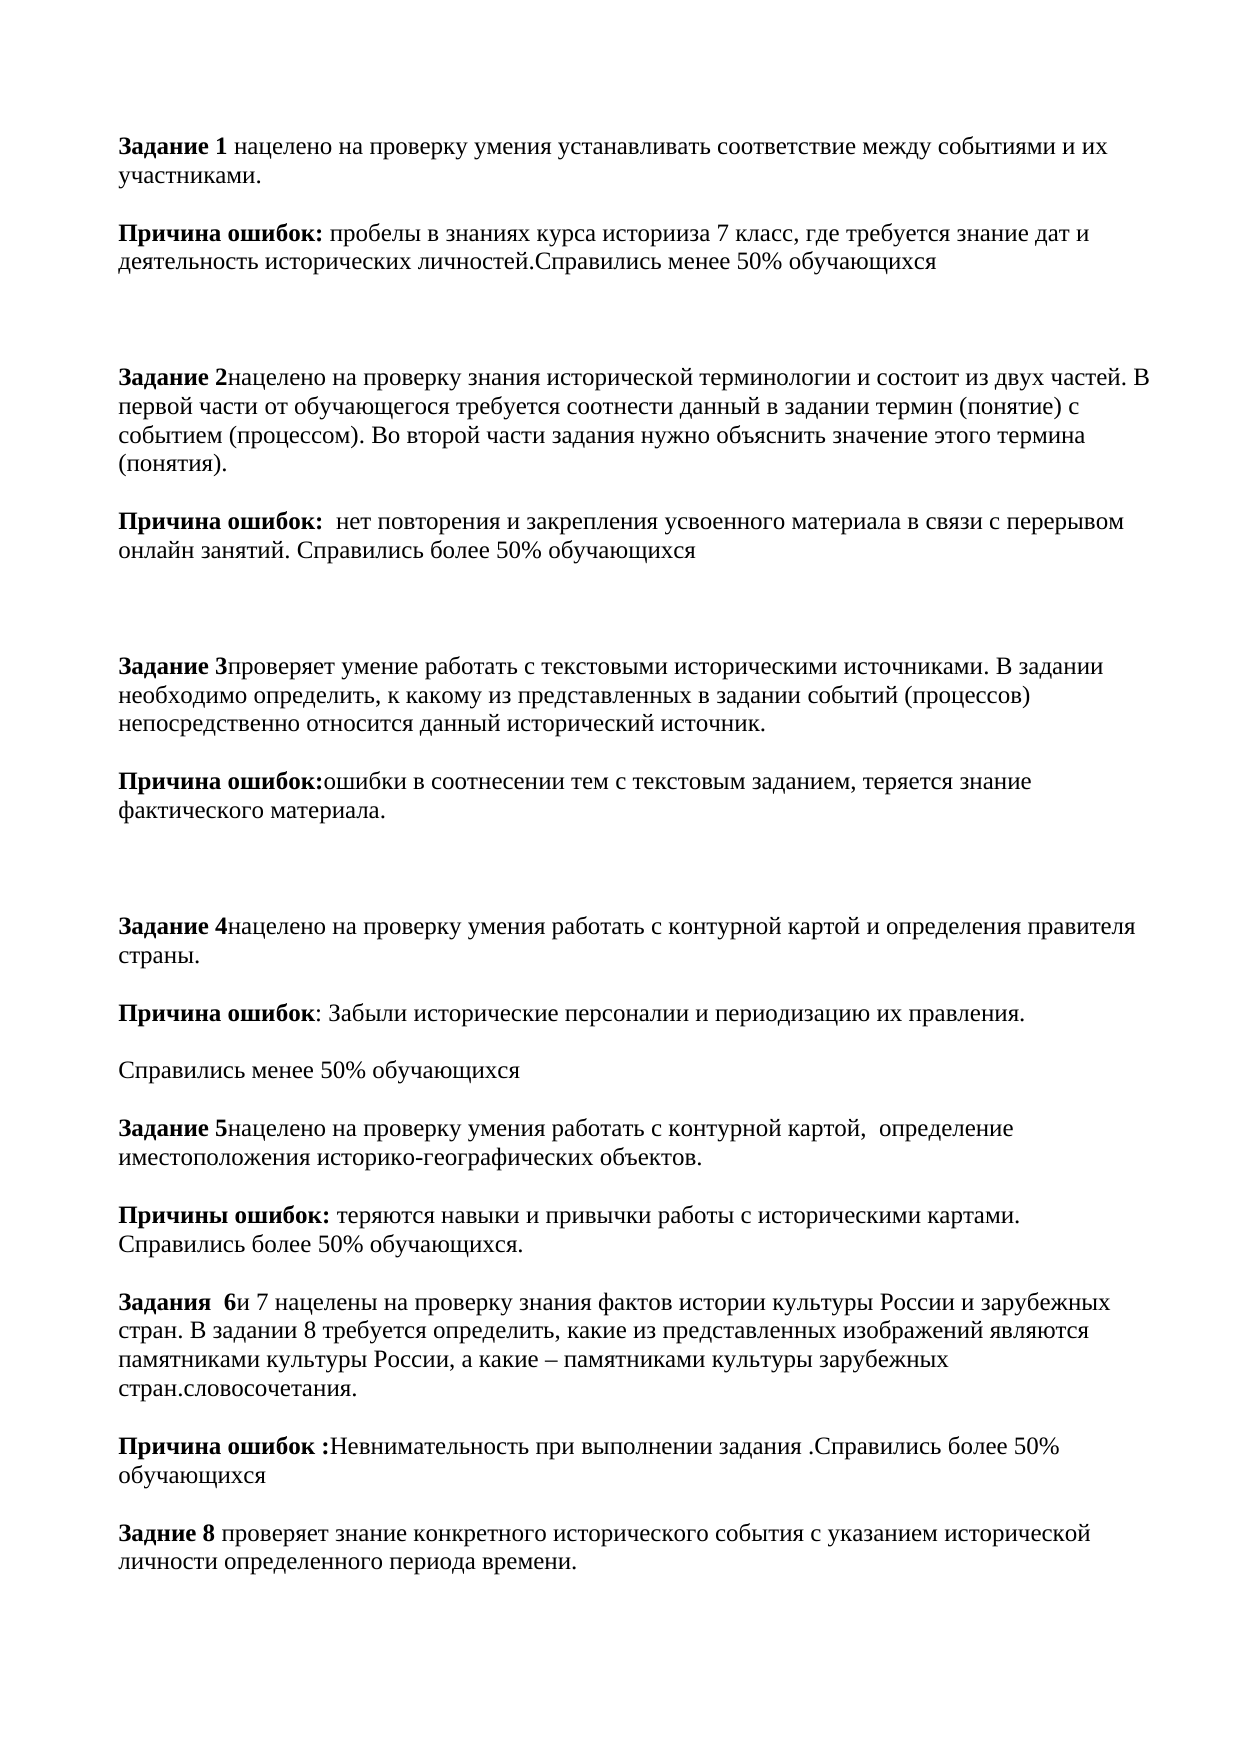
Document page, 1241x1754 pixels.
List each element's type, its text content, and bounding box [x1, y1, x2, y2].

text Справились менее 50% обучающихся [118, 1056, 1152, 1084]
text Причина ошибок :Невнимательность при выполнении задания .Справились более 50% обучающихся [118, 1431, 1152, 1488]
text Причина ошибок:ошибки в соотнесении тем с текстовым заданием, теряется знание фактического материала. [118, 766, 1152, 824]
text Задание 5нацелено на проверку умения работать с контурной картой, определение иместоположения историко-географических объектов. [118, 1113, 1152, 1171]
text Причина ошибок: Забыли исторические персоналии и периодизацию их правления. [118, 998, 1152, 1026]
text Причины ошибок: теряются навыки и привычки работы с историческими картами. Справились более 50% обучающихся. [118, 1200, 1152, 1258]
text Задание 2нацелено на проверку знания исторической терминологии и состоит из двух частей. В первой части от обучающегося требуется соотнести данный в задании термин (понятие) с событием (процессом). Во второй части задания нужно объяснить значение этого термина (понятия). [118, 362, 1152, 477]
text Задание 4нацелено на проверку умения работать с контурной картой и определения правителя страны. [118, 911, 1152, 968]
text Задние 8 проверяет знание конкретного исторического события с указанием исторической личности определенного периода времени. [118, 1518, 1152, 1575]
text Причина ошибок: нет повторения и закрепления усвоенного материала в связи с перерывом онлайн занятий. Справились более 50% обучающихся [118, 506, 1152, 564]
text Задание 3проверяет умение работать с текстовыми историческими источниками. В задании необходимо определить, к какому из представленных в задании событий (процессов) непосредственно относится данный исторический источник. [118, 651, 1152, 737]
text Задания 6и 7 нацелены на проверку знания фактов истории культуры России и зарубежных стран. В задании 8 требуется определить, какие из представленных изображений являются памятниками культуры России, а какие – памятниками культуры зарубежных стран.словосочетания. [118, 1287, 1152, 1402]
text Причина ошибок: пробелы в знаниях курса историиза 7 класс, где требуется знание дат и деятельность исторических личностей.Справились менее 50% обучающихся [118, 218, 1152, 275]
text Задание 1 нацелено на проверку умения устанавливать соответствие между событиями и их участниками. [118, 131, 1152, 188]
